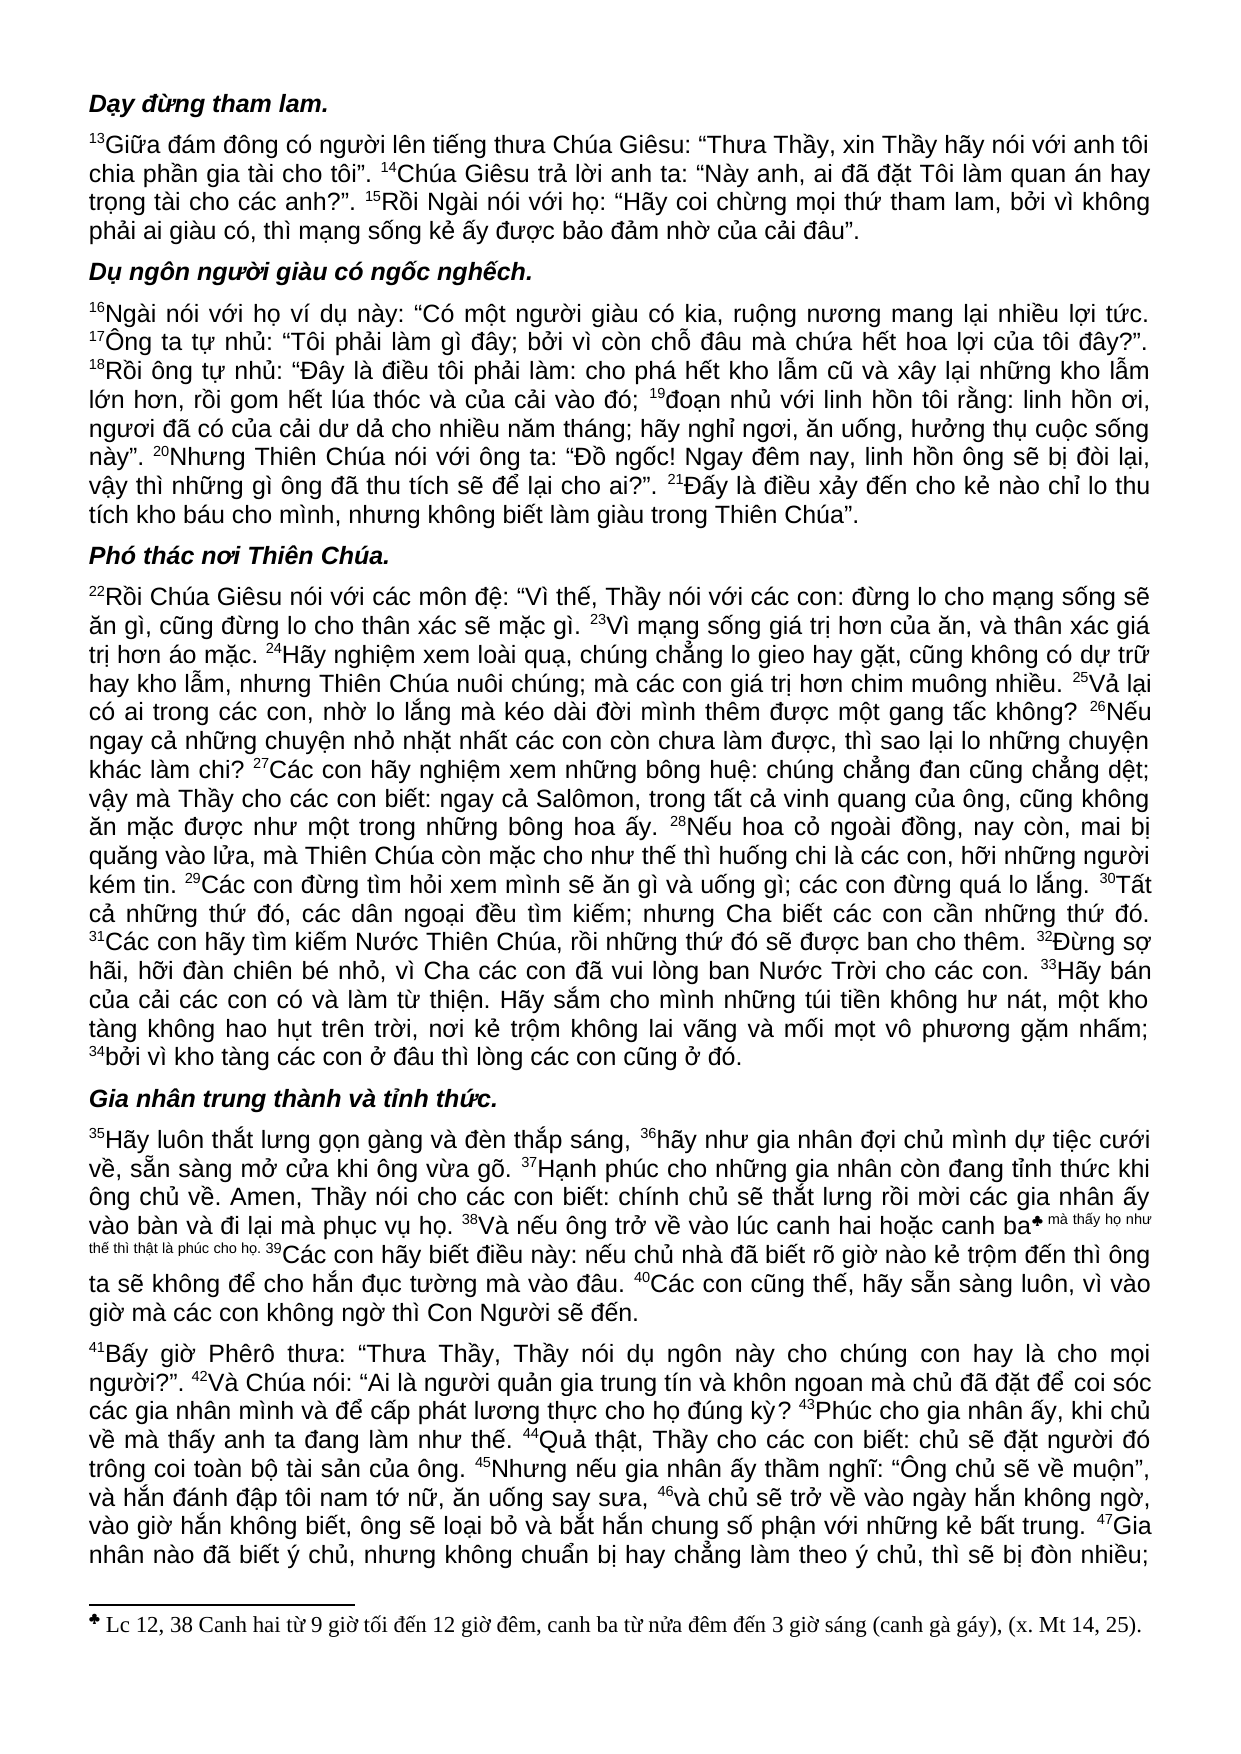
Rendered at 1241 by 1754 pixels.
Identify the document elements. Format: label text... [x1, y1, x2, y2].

text Dạy đừng tham lam. [89, 89, 1152, 117]
text 22Rồi Chúa Giêsu nói với các môn đệ: “Vì thế, Thầy nói với các con: đừng lo cho mạng sống sẽ ăn gì, cũng đừng lo cho thân xác sẽ mặc gì. 23Vì mạng sống giá trị hơn của ăn, và thân xác giá trị hơn áo mặc. 24Hãy nghiệm xem loài quạ, chúng chẳng lo gieo hay gặt, cũng không có dự trữ hay kho lẫm, nhưng Thiên Chúa nuôi chúng; mà các con giá trị hơn chim muông nhiều. 25Vả lại có ai trong các con, nhờ lo lắng mà kéo dài đời mình thêm được một gang tấc không? 26Nếu ngay cả những chuyện nhỏ nhặt nhất các con còn chưa làm được, thì sao lại lo những chuyện khác làm chi? 27Các con hãy nghiệm xem những bông huệ: chúng chẳng đan cũng chẳng dệt; vậy mà Thầy cho các con biết: ngay cả Salômon, trong tất cả vinh quang của ông, cũng không ăn mặc được như một trong những bông hoa ấy. 28Nếu hoa cỏ ngoài đồng, nay còn, mai bị quăng vào lửa, mà Thiên Chúa còn mặc cho như thế thì huống chi là các con, hỡi những người kém tin. 29Các con đừng tìm hỏi xem mình sẽ ăn gì và uống gì; các con đừng quá lo lắng. 30Tất cả những thứ đó, các dân ngoại đều tìm kiếm; nhưng Cha biết các con cần những thứ đó. 31Các con hãy tìm kiếm Nước Thiên Chúa, rồi những thứ đó sẽ được ban cho thêm. 32Đừng sợ hãi, hỡi đàn chiên bé nhỏ, vì Cha các con đã vui lòng ban Nước Trời cho các con. 33Hãy bán của cải các con có và làm từ thiện. Hãy sắm cho mình những túi tiền không hư nát, một kho tàng không hao hụt trên trời, nơi kẻ trộm không lai vãng và mối mọt vô phương gặm nhấm; 34bởi vì kho tàng các con ở đâu thì lòng các con cũng ở đó. [89, 582, 1152, 1071]
text 13Giữa đám đông có người lên tiếng thưa Chúa Giêsu: “Thưa Thầy, xin Thầy hãy nói với anh tôi chia phần gia tài cho tôi”. 14Chúa Giêsu trả lời anh ta: “Này anh, ai đã đặt Tôi làm quan án hay trọng tài cho các anh?”. 15Rồi Ngài nói với họ: “Hãy coi chừng mọi thứ tham lam, bởi vì không phải ai giàu có, thì mạng sống kẻ ấy được bảo đảm nhờ của cải đâu”. [89, 130, 1152, 245]
text Dụ ngôn người giàu có ngốc nghếch. [89, 257, 1152, 286]
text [89, 1339, 1152, 1569]
text Phó thác nơi Thiên Chúa. [89, 541, 1152, 570]
text Gia nhân trung thành và tỉnh thức. [89, 1084, 1152, 1112]
text 35Hãy luôn thắt lưng gọn gàng và đèn thắp sáng, 36hãy như gia nhân đợi chủ mình dự tiệc cưới về, sẵn sàng mở cửa khi ông vừa gõ. 37Hạnh phúc cho những gia nhân còn đang tỉnh thức khi ông chủ về. Amen, Thầy nói cho các con biết: chính chủ sẽ thắt lưng rồi mời các gia nhân ấy vào bàn và đi lại mà phục vụ họ. 38Và nếu ông trở về vào lúc canh hai hoặc canh ba mà thấy họ như thế thì thật là phúc cho họ. 39Các con hãy biết điều này: nếu chủ nhà đã biết rõ giờ nào kẻ trộm đến thì ông ta sẽ không để cho hắn đục tường mà vào đâu. 40Các con cũng thế, hãy sẵn sàng luôn, vì vào giờ mà các con không ngờ thì Con Người sẽ đến. [89, 1125, 1152, 1326]
text 16Ngài nói với họ ví dụ này: “Có một người giàu có kia, ruộng nương mang lại nhiều lợi tức. 17Ông ta tự nhủ: “Tôi phải làm gì đây; bởi vì còn chỗ đâu mà chứa hết hoa lợi của tôi đây?”. 18Rồi ông tự nhủ: “Đây là điều tôi phải làm: cho phá hết kho lẫm cũ và xây lại những kho lẫm lớn hơn, rồi gom hết lúa thóc và của cải vào đó; 19đoạn nhủ với linh hồn tôi rằng: linh hồn ơi, ngươi đã có của cải dư dả cho nhiều năm tháng; hãy nghỉ ngơi, ăn uống, hưởng thụ cuộc sống này”. 20Nhưng Thiên Chúa nói với ông ta: “Đồ ngốc! Ngay đêm nay, linh hồn ông sẽ bị đòi lại, vậy thì những gì ông đã thu tích sẽ để lại cho ai?”. 21Đấy là điều xảy đến cho kẻ nào chỉ lo thu tích kho báu cho mình, nhưng không biết làm giàu trong Thiên Chúa”. [89, 299, 1152, 529]
